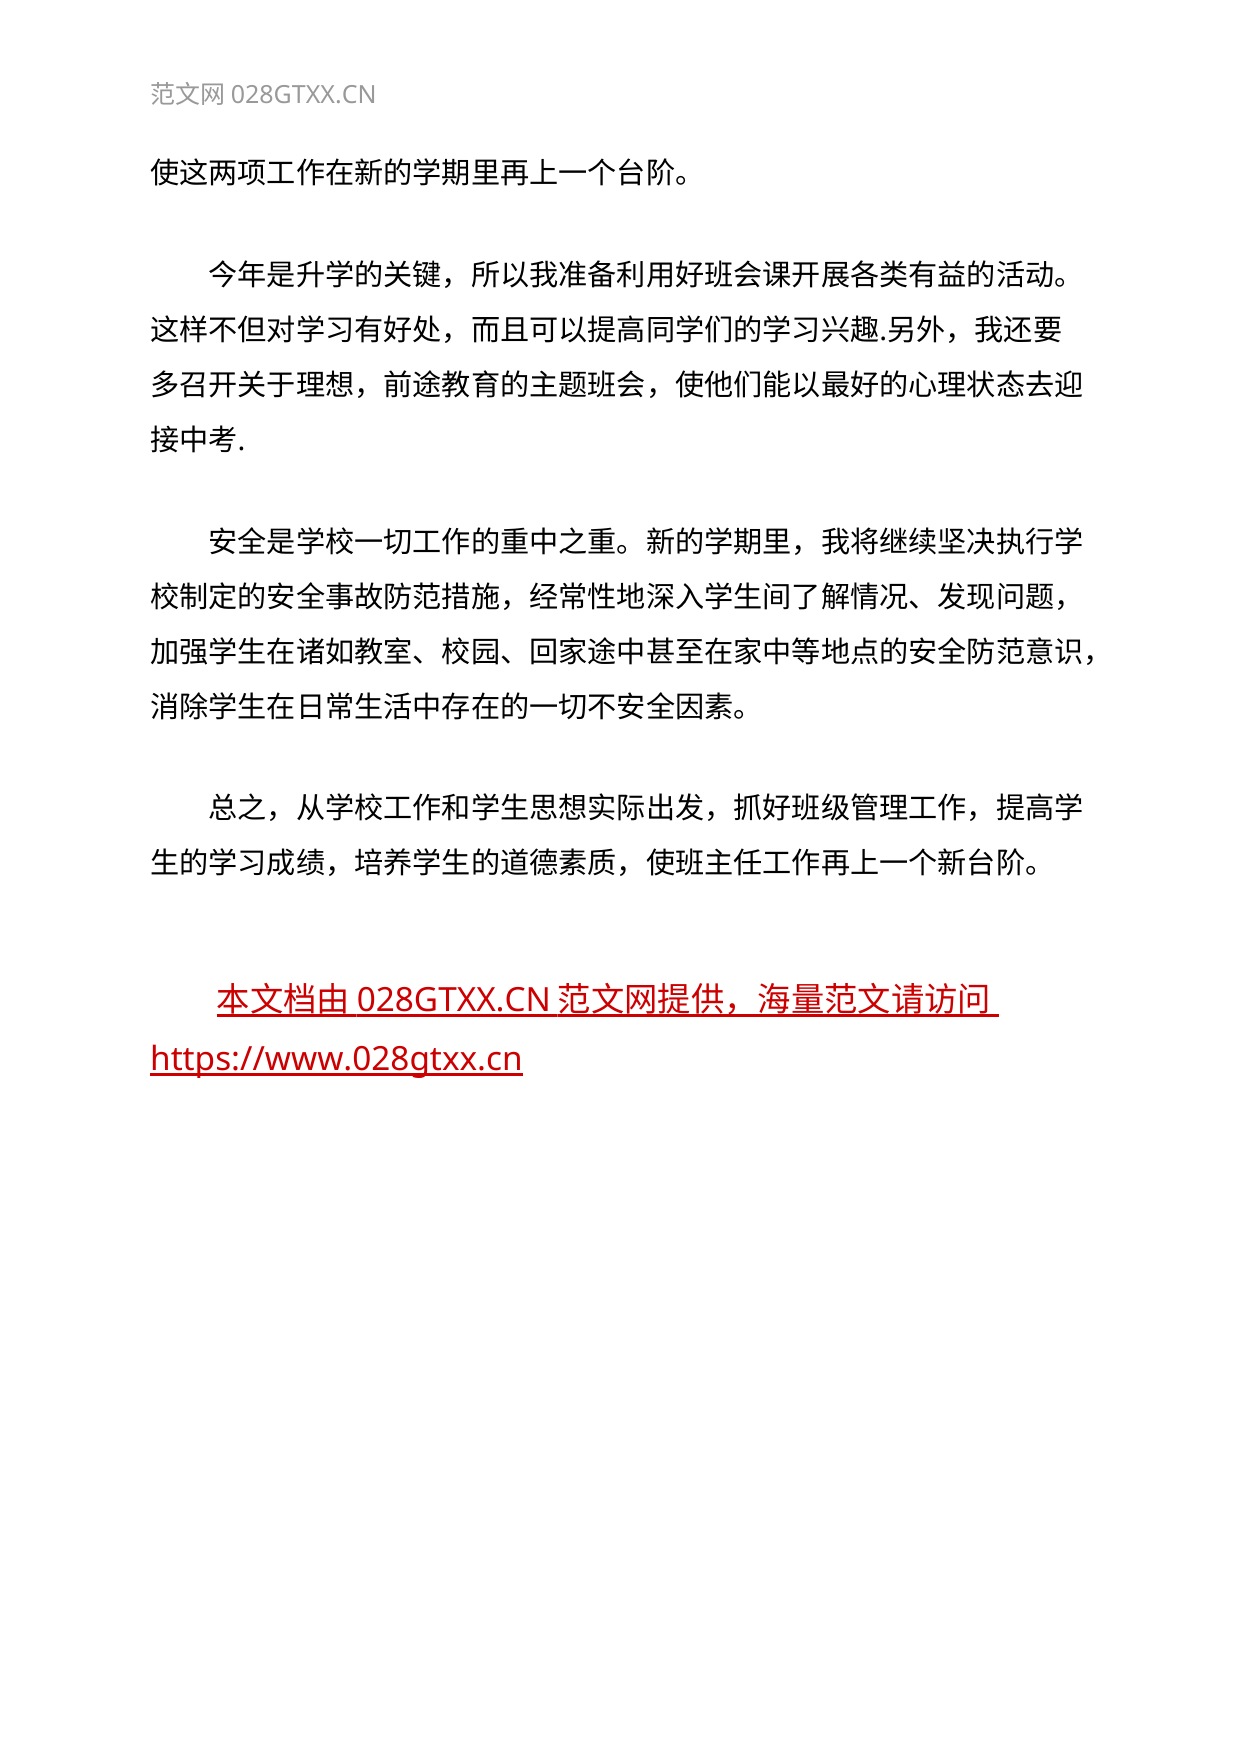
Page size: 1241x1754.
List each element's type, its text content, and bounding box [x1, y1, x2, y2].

text 总之，从学校工作和学生思想实际出发，抓好班级管理工作，提高学生的学习成绩，培养学生的道德素质，使班主任工作再上一个新台阶。 [150, 785, 1090, 882]
text 安全是学校一切工作的重中之重。新的学期里，我将继续坚决执行学校制定的安全事故防范措施，经常性地深入学生间了解情况、发现问题，加强学生在诸如教室、校园、回家途中甚至在家中等地点的安全防范意识，消除学生在日常生活中存在的一切不安全因素。 [150, 518, 1090, 726]
text 今年是升学的关键，所以我准备利用好班会课开展各类有益的活动。这样不但对学习有好处，而且可以提高同学们的学习兴趣.另外，我还要多召开关于理想，前途教育的主题班会，使他们能以最好的心理状态去迎接中考. [150, 252, 1090, 459]
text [150, 150, 1090, 192]
text 本文档由028GTXX.CN范文网提供，海量范文请访问 https://www.028gtxx.cn [150, 973, 1090, 1080]
